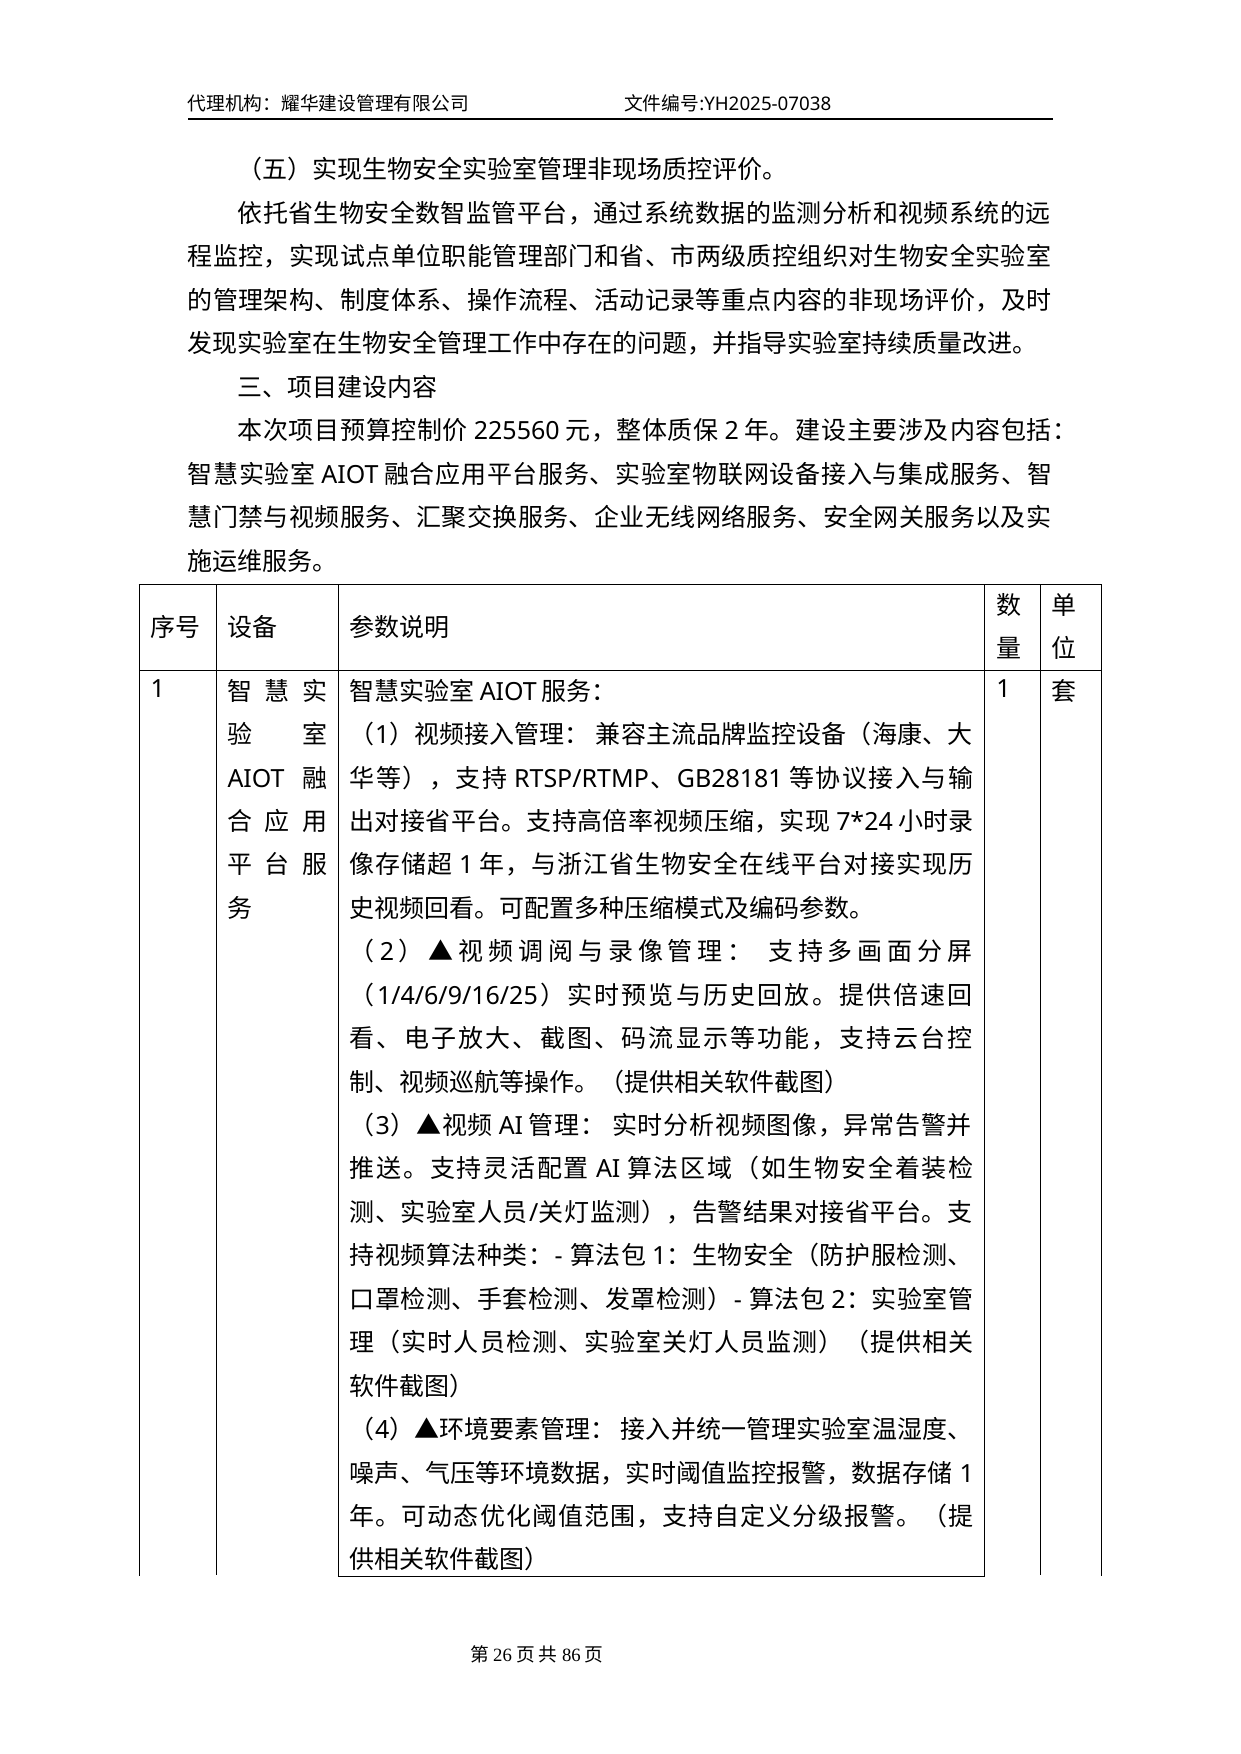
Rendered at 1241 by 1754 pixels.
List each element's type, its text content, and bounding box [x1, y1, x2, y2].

table_cell 套 [1040, 671, 1101, 1576]
table_header 设备 [217, 585, 338, 670]
table_cell 1 [140, 671, 216, 1576]
table_header 序号 [140, 585, 216, 670]
table_cell 1 [985, 671, 1040, 1576]
table_header 数量 [985, 585, 1040, 670]
text 三、项目建设内容 [187, 367, 1053, 403]
text （五）实现生物安全实验室管理非现场质控评价。 [187, 150, 1053, 186]
table_header 参数说明 [339, 585, 984, 670]
table_header 单位 [1041, 585, 1101, 670]
table_cell 智慧实验室AIOT融合应用平台服务 [216, 671, 338, 1576]
text 本次项目预算控制价225560元，整体质保2年。建设主要涉及内容包括：智慧实验室AIOT融合应用平台服务、实验室物联网设备接入与集成服务、智慧门禁与视频服务、汇聚交换服务、企业无线网络服务、安全网关服务以及实施运维服务。 [187, 411, 1053, 577]
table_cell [339, 671, 984, 1576]
text 依托省生物安全数智监管平台，通过系统数据的监测分析和视频系统的远程监控，实现试点单位职能管理部门和省、市两级质控组织对生物安全实验室的管理架构、制度体系、操作流程、活动记录等重点内容的非现场评价，及时发现实验室在生物安全管理工作中存在的问题，并指导实验室持续质量改进。 [187, 193, 1053, 360]
